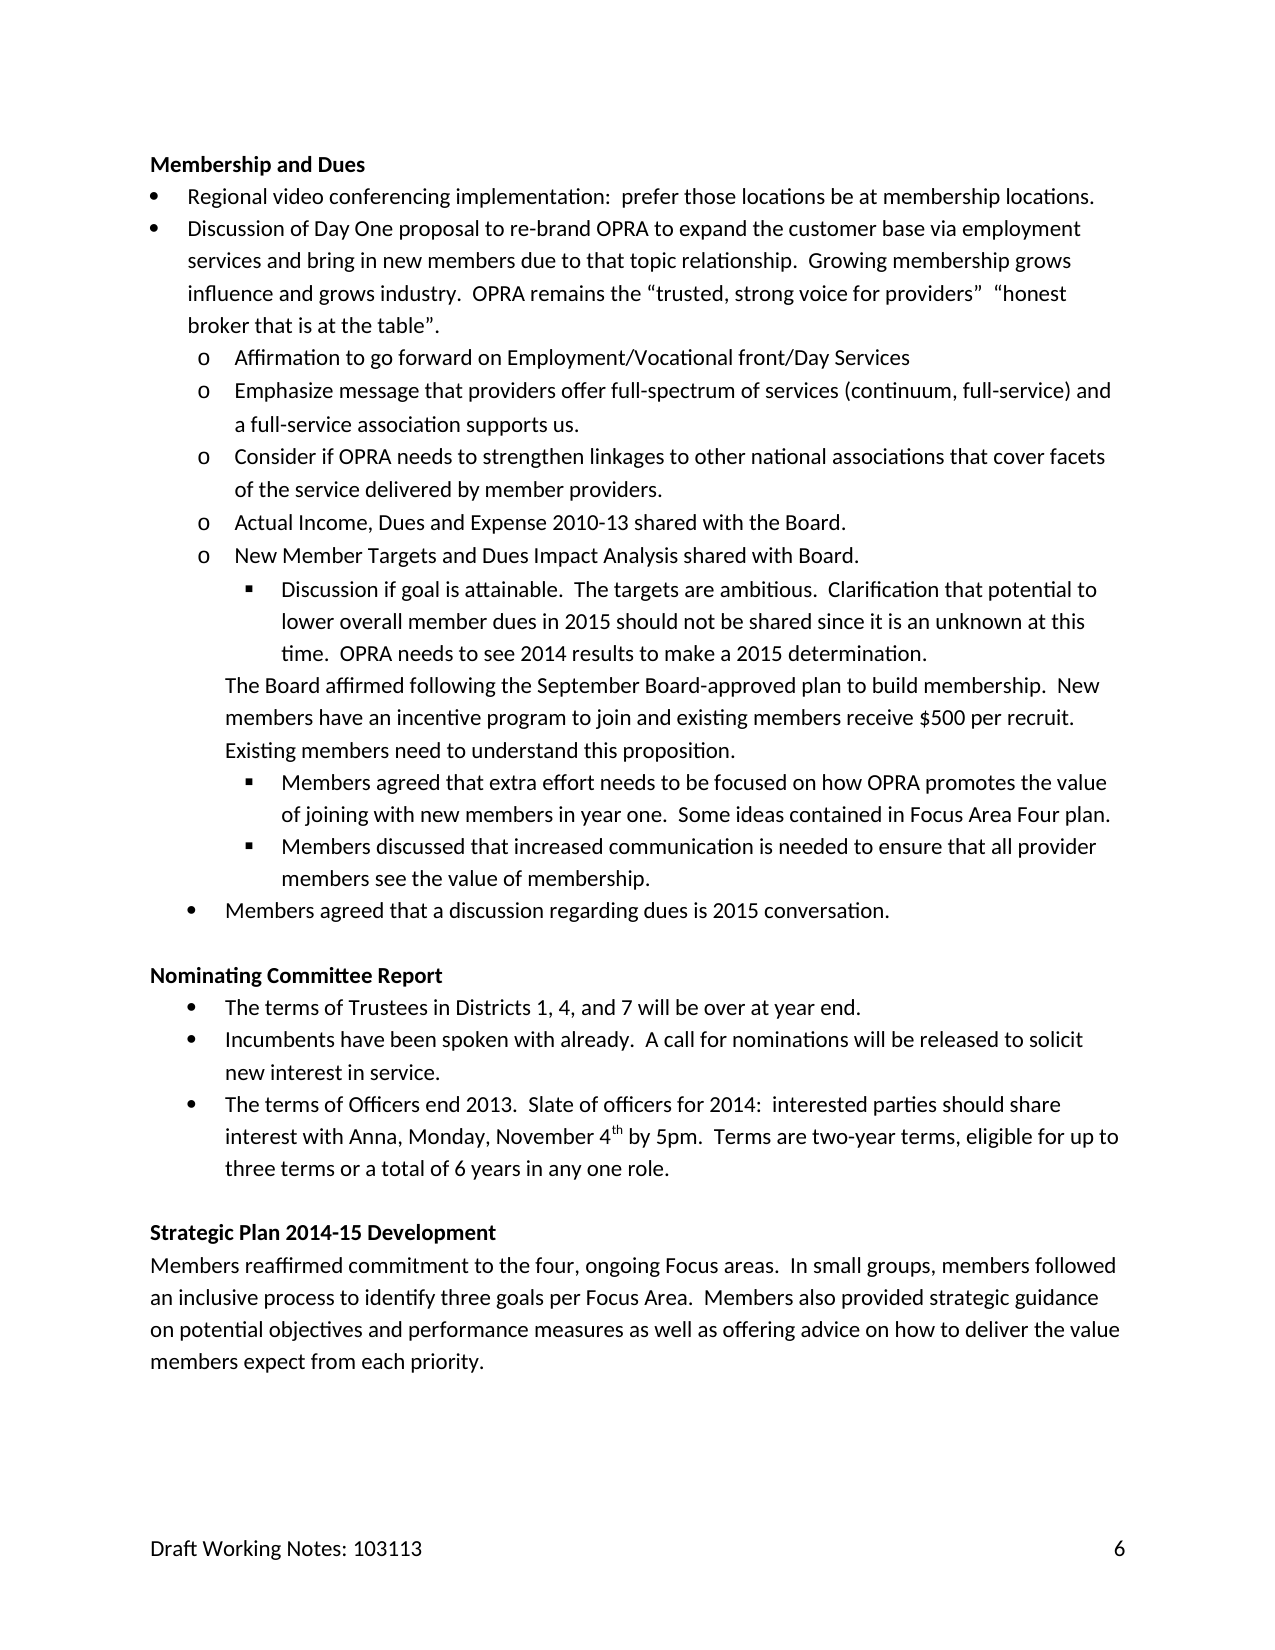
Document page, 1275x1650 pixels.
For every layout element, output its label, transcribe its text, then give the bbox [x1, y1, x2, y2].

list Incumbents have been spoken with already. A call for nominations will be released to solicit new interest in service. [187, 1025, 1125, 1086]
list Affirmation to go forward on Employment/Vocational front/Day Services [197, 343, 1125, 372]
text Nominating Committee Report [150, 961, 1125, 989]
list Members reaffirmed commitment to the four, ongoing Focus areas. In small groups, members followed an inclusive process to identify three goals per Focus Area. Members also provided strategic guidance on potential objectives and performance measures as well as offering advice on how to deliver the value members expect from each priority. [150, 1251, 1125, 1375]
list Regional video conferencing implementation: prefer those locations be at membership locations. [150, 182, 1125, 210]
text Strategic Plan 2014-15 Development [150, 1218, 1125, 1247]
text The Board affirmed following the September Board-approved plan to build membership. New members have an incentive program to join and existing members receive $500 per recruit. Existing members need to understand this proposition. [225, 671, 1125, 764]
list Emphasize message that providers offer full-spectrum of services (continuum, full-service) and a full-service association supports us. [197, 377, 1125, 438]
list New Member Targets and Dues Impact Analysis shared with Board. [197, 541, 1125, 570]
list Consider if OPRA needs to strengthen linkages to other national associations that cover facets of the service delivered by member providers. [197, 442, 1125, 503]
list Members discussed that increased communication is needed to ensure that all provider members see the value of membership. [244, 832, 1125, 892]
list Discussion if goal is attainable. The targets are ambitious. Clarification that potential to lower overall member dues in 2015 should not be shared since it is an unknown at this time. OPRA needs to see 2014 results to make a 2015 determination. [244, 575, 1125, 667]
list Members agreed that a discussion regarding dues is 2015 conversation. [187, 897, 1125, 925]
list The terms of Officers end 2013. Slate of officers for 2014: interested parties should share interest with Anna, Monday, November 4th by 5pm. Terms are two-year terms, eligible for up to three terms or a total of 6 years in any one role. [187, 1090, 1125, 1182]
list The terms of Trustees in Districts 1, 4, and 7 will be over at year end. [187, 993, 1125, 1021]
list Discussion of Day One proposal to re-brand OPRA to expand the customer base via employment services and bring in new members due to that topic relationship. Growing membership grows influence and grows industry. OPRA remains the “trusted, strong voice for providers” “honest broker that is at the table”. [150, 214, 1125, 339]
text Membership and Dues [150, 150, 1125, 178]
list Actual Income, Dues and Expense 2010-13 shared with the Board. [197, 508, 1125, 537]
list Members agreed that extra effort needs to be focused on how OPRA promotes the value of joining with new members in year one. Some ideas contained in Focus Area Four plan. [244, 768, 1125, 828]
